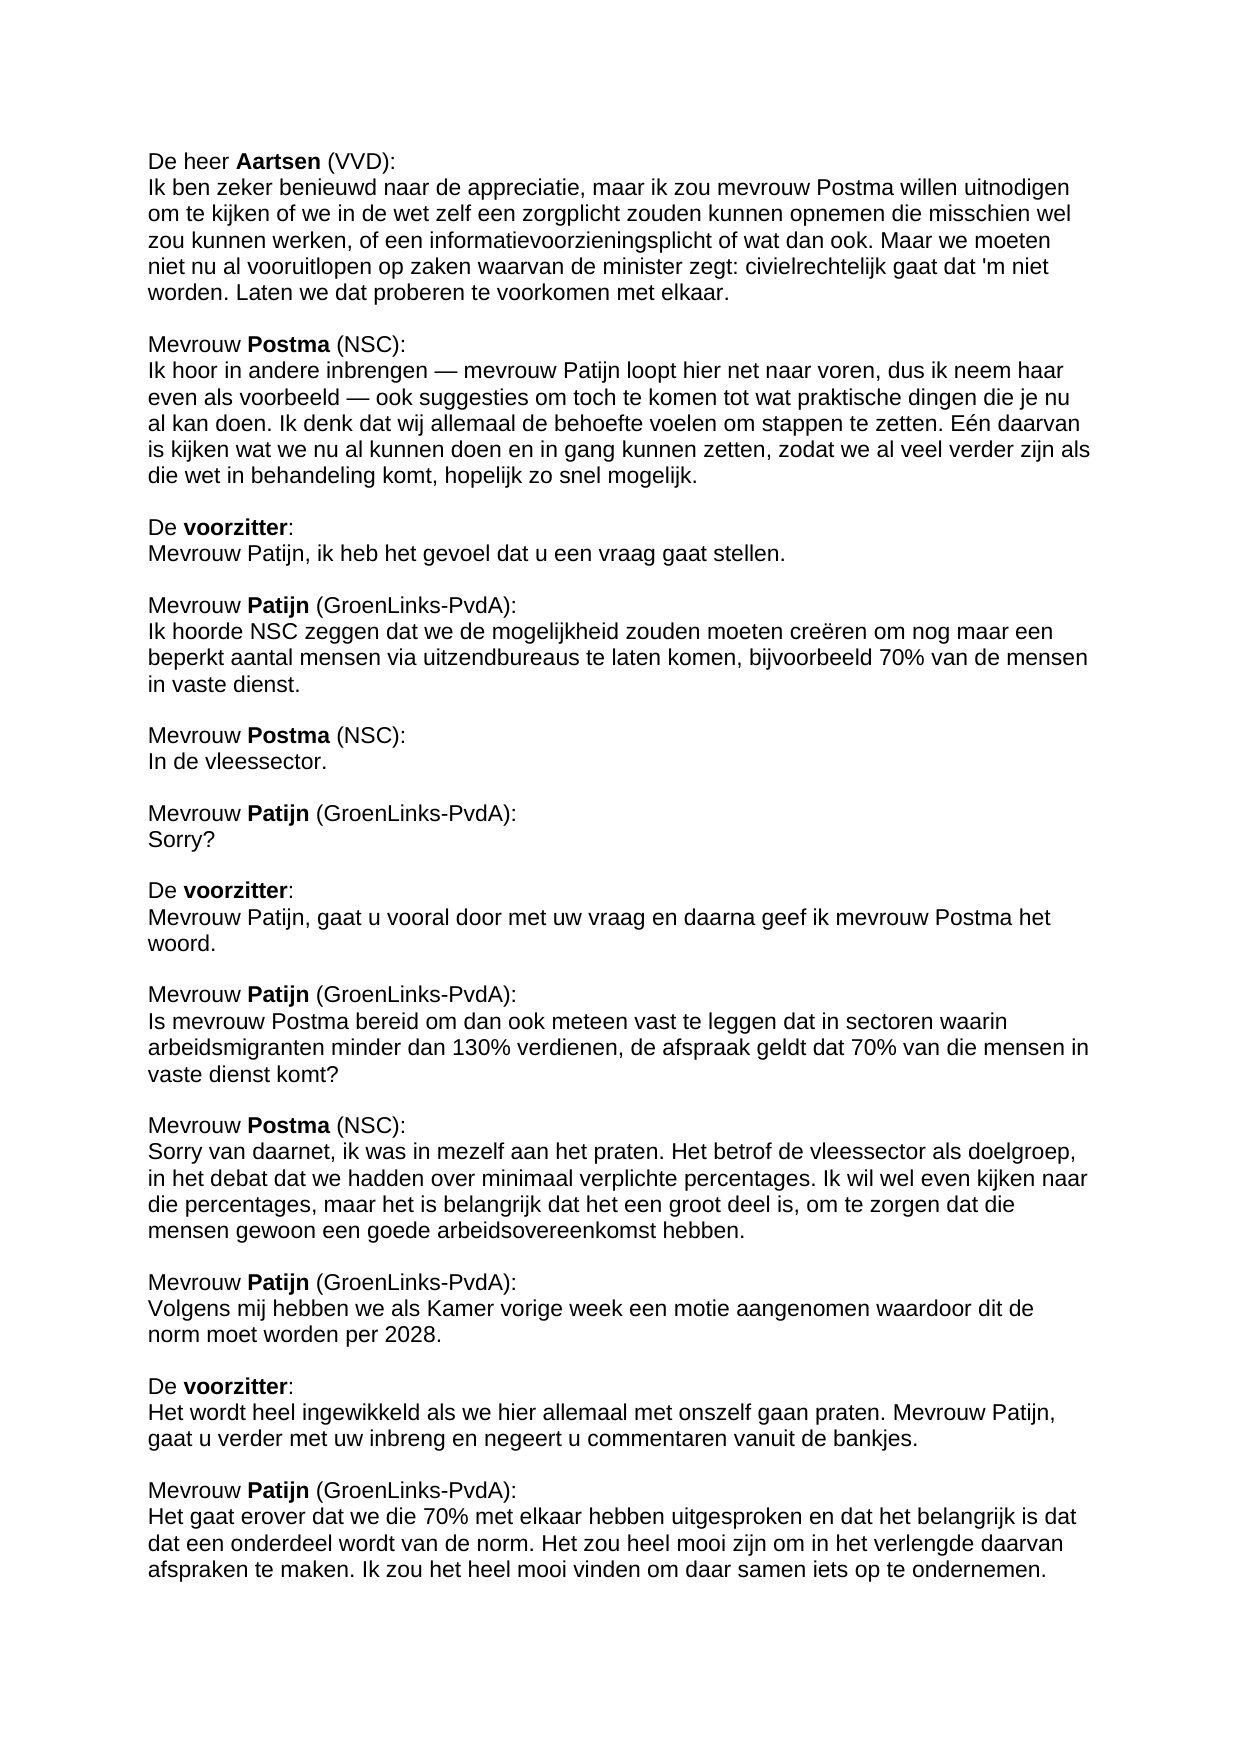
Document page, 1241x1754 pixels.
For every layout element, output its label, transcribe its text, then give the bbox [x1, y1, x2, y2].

text Mevrouw Patijn (GroenLinks-PvdA): Volgens mij hebben we als Kamer vorige week een motie aangenomen waardoor dit de norm moet worden per 2028. [148, 1269, 1093, 1348]
text Mevrouw Postma (NSC): In de vleessector. [148, 722, 1093, 775]
text Mevrouw Postma (NSC): Sorry van daarnet, ik was in mezelf aan het praten. Het betrof de vleessector als doelgroep, in het debat dat we hadden over minimaal verplichte percentages. Ik wil wel even kijken naar die percentages, maar het is belangrijk dat het een groot deel is, om te zorgen dat die mensen gewoon een goede arbeidsovereenkomst hebben. [148, 1112, 1093, 1244]
text De heer Aartsen (VVD): Ik ben zeker benieuwd naar de appreciatie, maar ik zou mevrouw Postma willen uitnodigen om te kijken of we in de wet zelf een zorgplicht zouden kunnen opnemen die misschien wel zou kunnen werken, of een informatievoorzieningsplicht of wat dan ook. Maar we moeten niet nu al vooruitlopen op zaken waarvan de minister zegt: civielrechtelijk gaat dat 'm niet worden. Laten we dat proberen te voorkomen met elkaar. [148, 148, 1093, 306]
text De voorzitter: Mevrouw Patijn, gaat u vooral door met uw vraag en daarna geef ik mevrouw Postma het woord. [148, 877, 1093, 956]
text Mevrouw Patijn (GroenLinks-PvdA): Het gaat erover dat we die 70% met elkaar hebben uitgesproken en dat het belangrijk is dat dat een onderdeel wordt van de norm. Het zou heel mooi zijn om in het verlengde daarvan afspraken te maken. Ik zou het heel mooi vinden om daar samen iets op te ondernemen. [148, 1477, 1093, 1582]
text De voorzitter: Mevrouw Patijn, ik heb het gevoel dat u een vraag gaat stellen. [148, 514, 1093, 567]
text Mevrouw Patijn (GroenLinks-PvdA): Ik hoorde NSC zeggen dat we de mogelijkheid zouden moeten creëren om nog maar een beperkt aantal mensen via uitzendbureaus te laten komen, bijvoorbeeld 70% van de mensen in vaste dienst. [148, 592, 1093, 697]
text Mevrouw Postma (NSC): Ik hoor in andere inbrengen — mevrouw Patijn loopt hier net naar voren, dus ik neem haar even als voorbeeld — ook suggesties om toch te komen tot wat praktische dingen die je nu al kan doen. Ik denk dat wij allemaal de behoefte voelen om stappen te zetten. Eén daarvan is kijken wat we nu al kunnen doen en in gang kunnen zetten, zodat we al veel verder zijn als die wet in behandeling komt, hopelijk zo snel mogelijk. [148, 331, 1093, 489]
text Mevrouw Patijn (GroenLinks-PvdA): Is mevrouw Postma bereid om dan ook meteen vast te leggen dat in sectoren waarin arbeidsmigranten minder dan 130% verdienen, de afspraak geldt dat 70% van die mensen in vaste dienst komt? [148, 981, 1093, 1087]
text De voorzitter: Het wordt heel ingewikkeld als we hier allemaal met onszelf gaan praten. Mevrouw Patijn, gaat u verder met uw inbreng en negeert u commentaren vanuit de bankjes. [148, 1373, 1093, 1452]
text Mevrouw Patijn (GroenLinks-PvdA): Sorry? [148, 800, 1093, 852]
